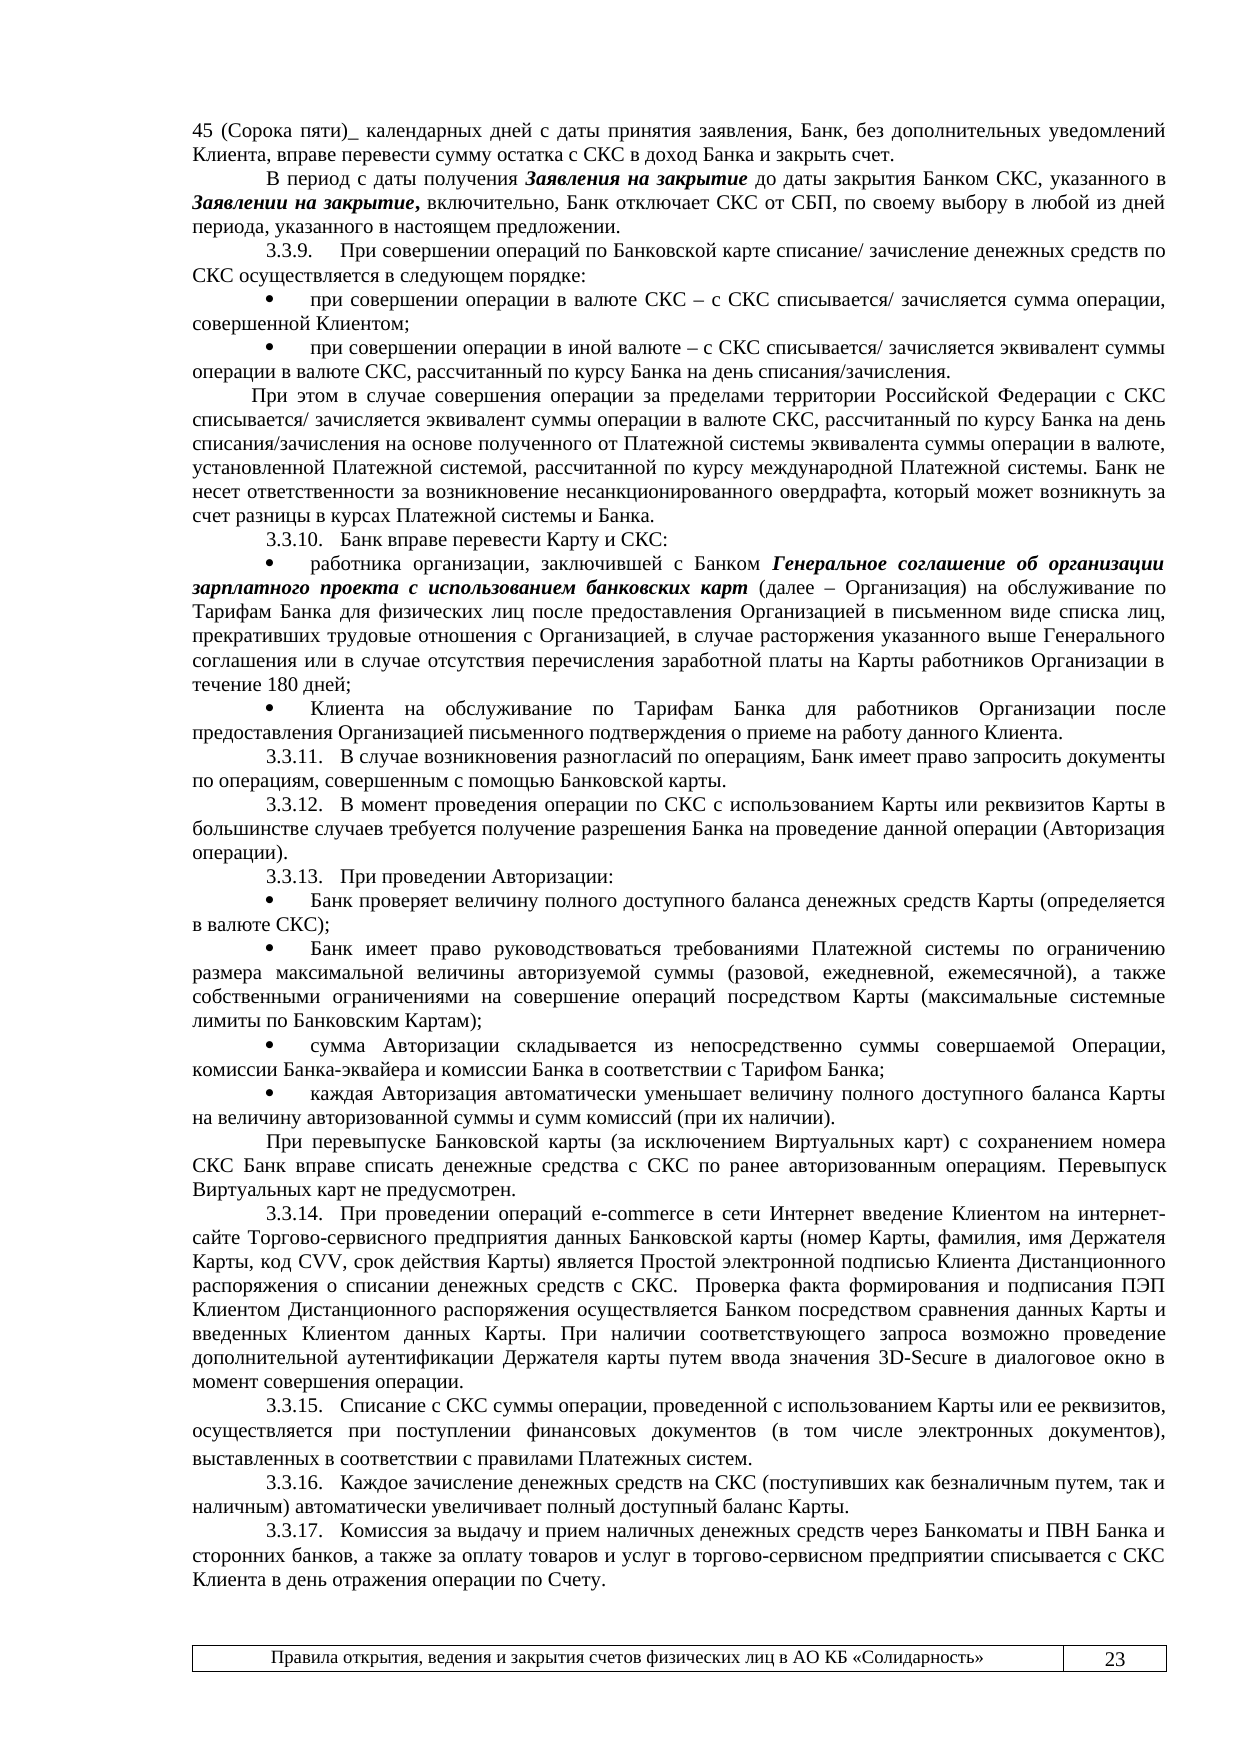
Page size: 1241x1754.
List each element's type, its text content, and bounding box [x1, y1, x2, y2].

list работника организации, заключившей с Банком Генеральное соглашение об организации зарплатного проекта с использованием банковских карт (далее – Организация) на обслуживание по Тарифам Банка для физических лиц после предоставления Организацией в письменном виде списка лиц, прекративших трудовые отношения с Организацией, в случае расторжения указанного выше Генерального соглашения или в случае отсутствия перечисления заработной платы на Карты работников Организации в течение 180 дней; [192, 551, 1167, 696]
list Клиента на обслуживание по Тарифам Банка для работников Организации после предоставления Организацией письменного подтверждения о приеме на работу данного Клиента. [192, 696, 1167, 744]
list Комиссия за выдачу и прием наличных денежных средств через Банкоматы и ПВН Банка и сторонних банков, а также за оплату товаров и услуг в торгово-сервисном предприятии списывается с СКС Клиента в день отражения операции по Счету. [192, 1518, 1167, 1591]
list В случае возникновения разногласий по операциям, Банк имеет право запросить документы по операциям, совершенным с помощью Банковской карты. [192, 744, 1167, 792]
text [192, 118, 1167, 166]
list Списание с СКС суммы операции, проведенной с использованием Карты или ее реквизитов, осуществляется при поступлении финансовых документов (в том числе электронных документов), выставленных в соответствии с правилами Платежных систем. [192, 1393, 1167, 1470]
list Банк проверяет величину полного доступного баланса денежных средств Карты (определяется в валюте СКС); [192, 888, 1167, 936]
list Каждое зачисление денежных средств на СКС (поступивших как безналичным путем, так и наличным) автоматически увеличивает полный доступный баланс Карты. [192, 1470, 1167, 1518]
list При совершении операций по Банковской карте списание/ зачисление денежных средств по СКС осуществляется в следующем порядке: [192, 238, 1167, 287]
text В период с даты получения Заявления на закрытие до даты закрытия Банком СКС, указанного в Заявлении на закрытие, включительно, Банк отключает СКС от СБП, по своему выбору в любой из дней периода, указанного в настоящем предложении. [192, 166, 1167, 238]
list сумма Авторизации складывается из непосредственно суммы совершаемой Операции, комиссии Банка-эквайера и комиссии Банка в соответствии с Тарифом Банка; [192, 1032, 1167, 1081]
list при совершении операции в иной валюте – с СКС списывается/ зачисляется эквивалент суммы операции в валюте СКС, рассчитанный по курсу Банка на день списания/зачисления. [192, 335, 1167, 383]
list В момент проведения операции по СКС с использованием Карты или реквизитов Карты в большинстве случаев требуется получение разрешения Банка на проведение данной операции (Авторизация операции). [192, 792, 1167, 864]
list При проведении Авторизации: [192, 864, 1167, 888]
list При проведении операций e-commerce в сети Интернет введение Клиентом на интернет-сайте Торгово-сервисного предприятия данных Банковской карты (номер Карты, фамилия, имя Держателя Карты, код CVV, срок действия Карты) является Простой электронной подписью Клиента Дистанционного распоряжения о списании денежных средств с СКС. Проверка факта формирования и подписания ПЭП Клиентом Дистанционного распоряжения осуществляется Банком посредством сравнения данных Карты и введенных Клиентом данных Карты. При наличии соответствующего запроса возможно проведение дополнительной аутентификации Держателя карты путем ввода значения 3D-Secure в диалоговое окно в момент совершения операции. [192, 1201, 1167, 1393]
text При этом в случае совершения операции за пределами территории Российской Федерации с СКС списывается/ зачисляется эквивалент суммы операции в валюте СКС, рассчитанный по курсу Банка на день списания/зачисления на основе полученного от Платежной системы эквивалента суммы операции в валюте, установленной Платежной системой, рассчитанной по курсу международной Платежной системы. Банк не несет ответственности за возникновение несанкционированного овердрафта, который может возникнуть за счет разницы в курсах Платежной системы и Банка. [192, 383, 1167, 527]
text При перевыпуске Банковской карты (за исключением Виртуальных карт) с сохранением номера СКС Банк вправе списать денежные средства с СКС по ранее авторизованным операциям. Перевыпуск Виртуальных карт не предусмотрен. [192, 1129, 1167, 1201]
list при совершении операции в валюте СКС – с СКС списывается/ зачисляется сумма операции, совершенной Клиентом; [192, 287, 1167, 335]
list Банк вправе перевести Карту и СКС: [192, 527, 1167, 551]
list Банк имеет право руководствоваться требованиями Платежной системы по ограничению размера максимальной величины авторизуемой суммы (разовой, ежедневной, ежемесячной), а также собственными ограничениями на совершение операций посредством Карты (максимальные системные лимиты по Банковским Картам); [192, 936, 1167, 1032]
list каждая Авторизация автоматически уменьшает величину полного доступного баланса Карты на величину авторизованной суммы и сумм комиссий (при их наличии). [192, 1081, 1167, 1129]
